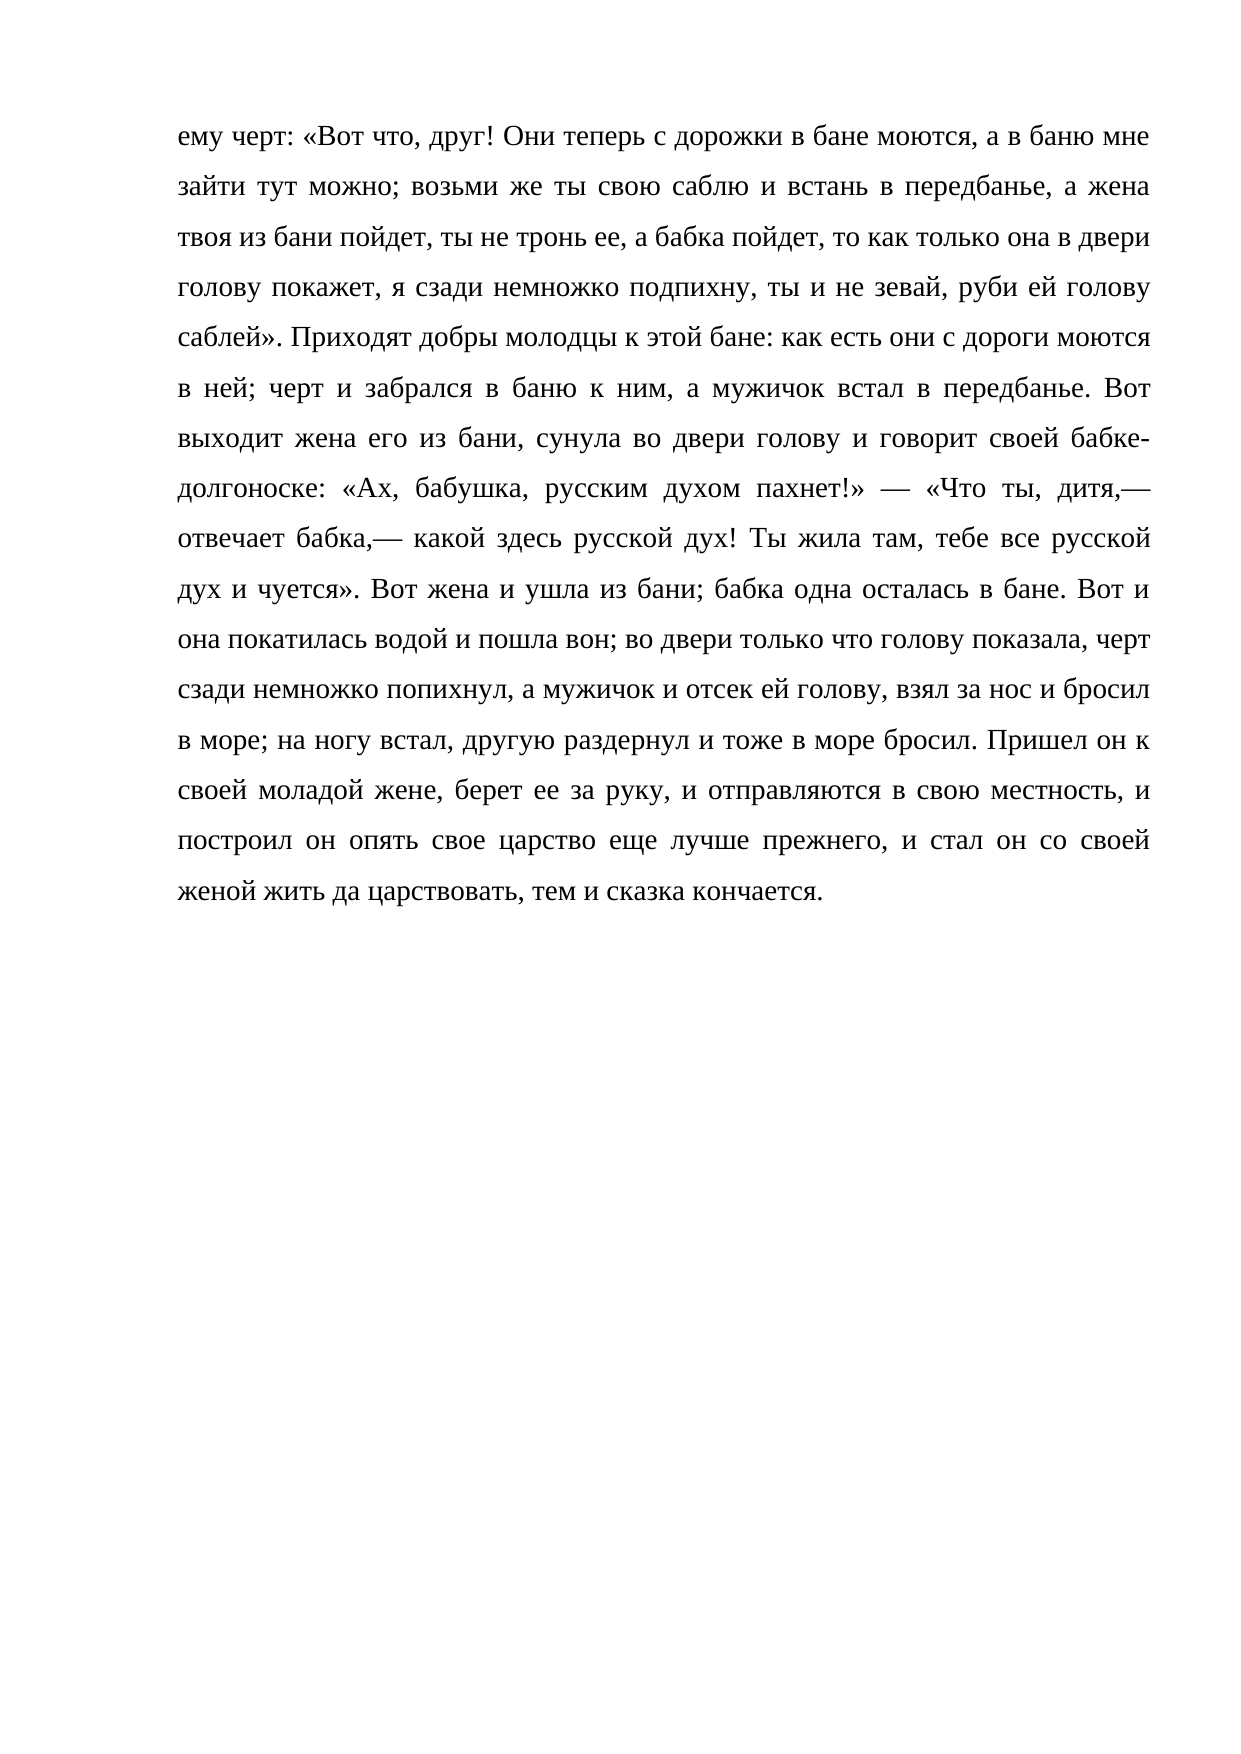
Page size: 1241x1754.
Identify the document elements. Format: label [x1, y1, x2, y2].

text [177, 118, 1152, 906]
